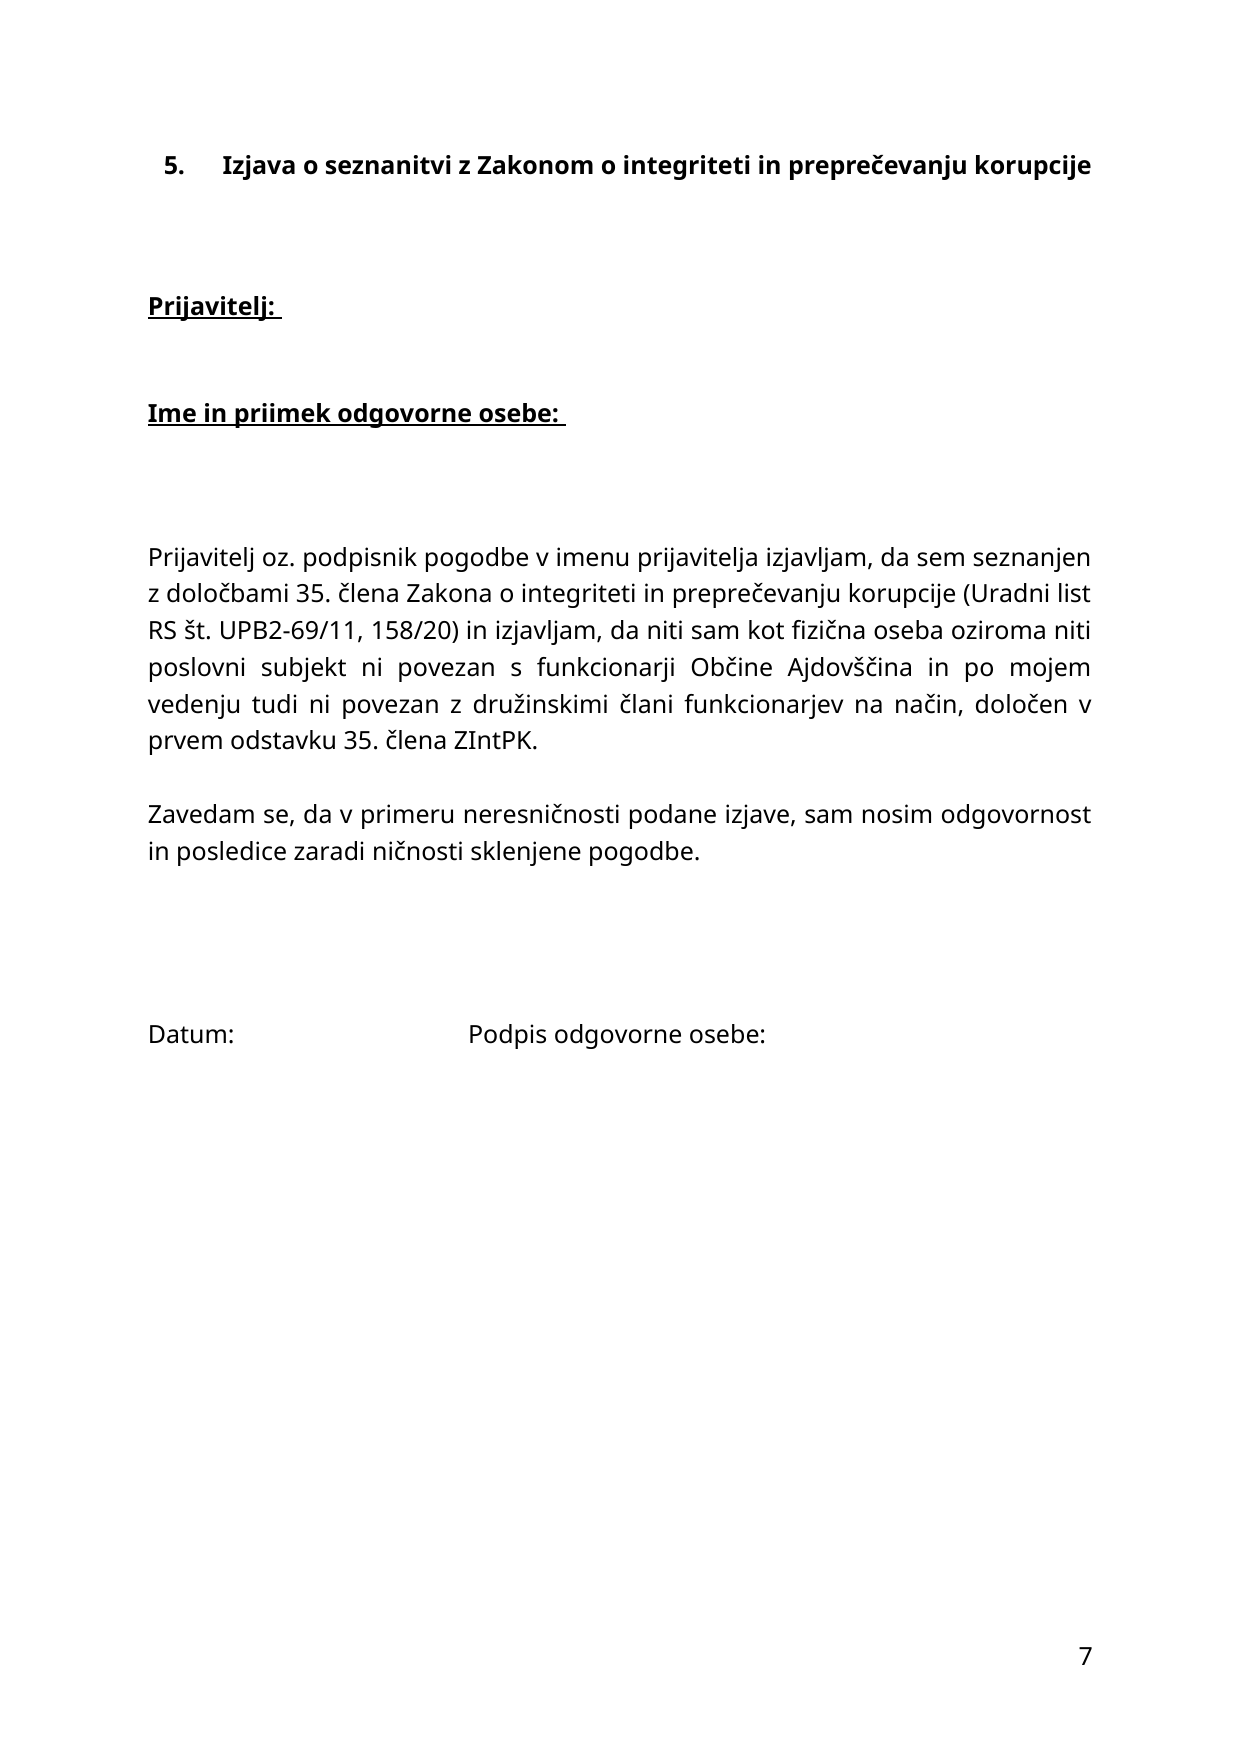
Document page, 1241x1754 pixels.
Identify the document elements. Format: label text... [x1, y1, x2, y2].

subtitle Izjava o seznanitvi z Zakonom o integriteti in preprečevanju korupcije [185, 148, 1092, 182]
title Zavedam se, da v primeru neresničnosti podane izjave, sam nosim odgovornost in posledice zaradi ničnosti sklenjene pogodbe. [148, 797, 1092, 867]
title Prijavitelj oz. podpisnik pogodbe v imenu prijavitelja izjavljam, da sem seznanjen z določbami 35. člena Zakona o integriteti in preprečevanju korupcije (Uradni list RS št. UPB2-69/11, 158/20) in izjavljam, da niti sam kot fizična oseba oziroma niti poslovni subjekt ni povezan s funkcionarji Občine Ajdovščina in po mojem vedenju tudi ni povezan z družinskimi člani funkcionarjev na način, določen v prvem odstavku 35. člena ZIntPK. [148, 539, 1092, 757]
text Prijavitelj: [148, 289, 1092, 323]
text Ime in priimek odgovorne osebe: [148, 396, 1092, 429]
text Datum: Podpis odgovorne osebe: [148, 1017, 1092, 1051]
